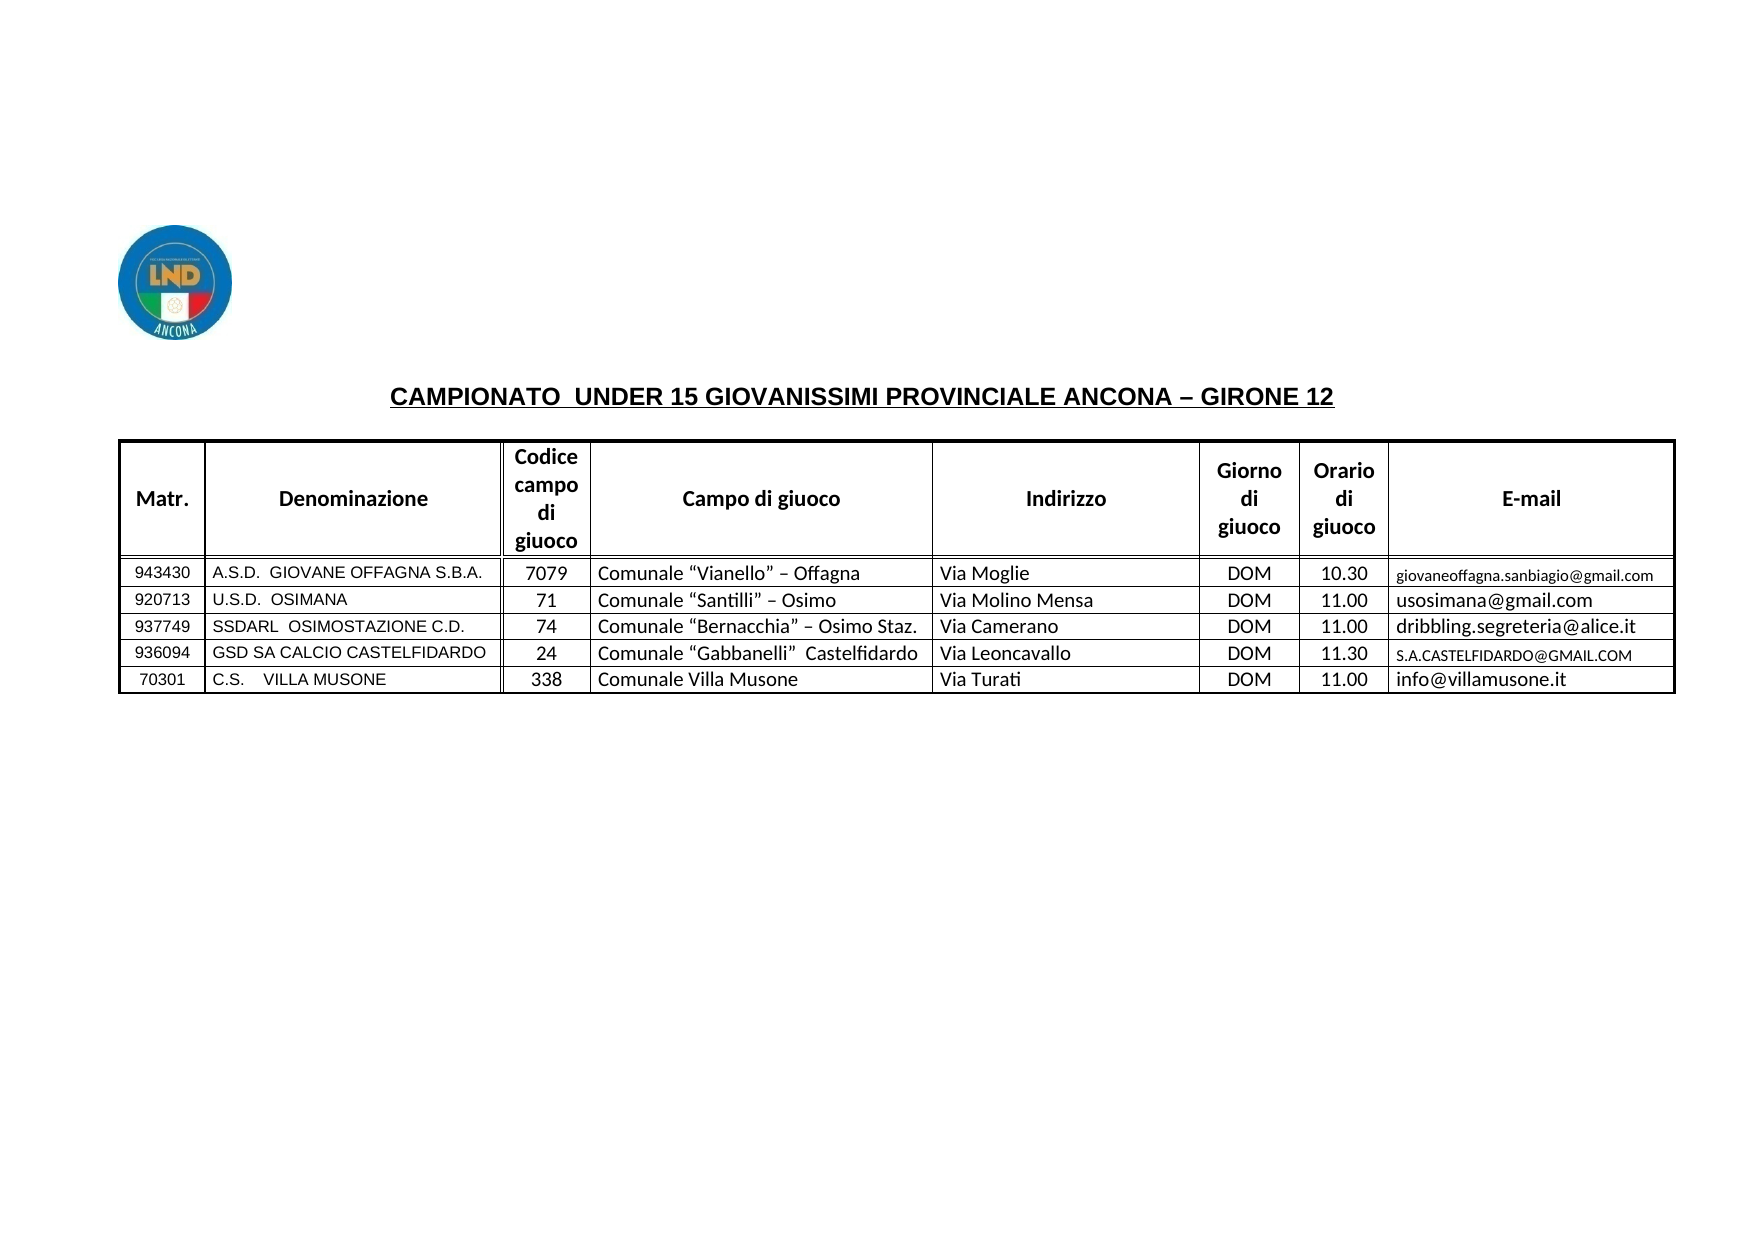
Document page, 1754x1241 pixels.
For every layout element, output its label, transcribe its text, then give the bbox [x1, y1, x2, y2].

table_cell 71 [504, 587, 590, 612]
text CAMPIONATO UNDER 15 GIOVANISSIMI PROVINCIALE ANCONA – GIRONE 12 [118, 382, 1606, 411]
table_header Indirizzo [933, 443, 1199, 554]
table_cell Via Camerano [933, 614, 1199, 639]
table_cell A.S.D. GIOVANE OFFAGNA S.B.A. [206, 559, 500, 586]
table_cell Comunale Villa Musone [591, 667, 932, 692]
table_cell DOM [1200, 640, 1299, 666]
table_header E-mail [1389, 443, 1673, 554]
table_cell DOM [1200, 559, 1299, 586]
table_cell DOM [1200, 587, 1299, 612]
table_cell 11.00 [1300, 587, 1388, 612]
table_cell DOM [1200, 667, 1299, 692]
picture [118, 225, 232, 340]
table_cell 74 [504, 614, 590, 639]
table_cell U.S.D. OSIMANA [206, 587, 500, 612]
table_cell 937749 [121, 614, 204, 639]
table_cell C.S. VILLA MUSONE [206, 667, 500, 692]
table_cell 24 [504, 640, 590, 666]
table_header Campo di giuoco [591, 443, 932, 554]
table_header Matr. [121, 443, 204, 554]
table_cell 920713 [121, 587, 204, 612]
table_cell Comunale “Bernacchia” – Osimo Staz. [591, 614, 932, 639]
table_cell 936094 [121, 640, 204, 666]
table_cell Via Turati [933, 667, 1199, 692]
table_cell 338 [504, 667, 590, 692]
table_cell GSD SA CALCIO CASTELFIDARDO [206, 640, 500, 666]
table_cell dribbling.segreteria@alice.it [1389, 614, 1673, 639]
table_cell 943430 [121, 559, 204, 586]
table_cell Via Molino Mensa [933, 587, 1199, 612]
table_cell 7079 [504, 559, 590, 586]
table_cell Via Moglie [933, 559, 1199, 586]
table_cell 10.30 [1300, 559, 1388, 586]
table_header Giorno di giuoco [1200, 443, 1299, 554]
table_cell usosimana@gmail.com [1389, 587, 1673, 612]
table_cell DOM [1200, 614, 1299, 639]
table_cell Comunale “Vianello” – Offagna [591, 559, 932, 586]
table_cell S.A.CASTELFIDARDO@GMAIL.COM [1389, 640, 1673, 666]
table_cell Comunale “Gabbanelli” Castelfidardo [591, 640, 932, 666]
table_cell 70301 [121, 667, 204, 692]
table_header Codice campo di giuoco [504, 443, 590, 554]
table_header Orario di giuoco [1300, 443, 1388, 554]
table_cell giovaneoffagna.sanbiagio@gmail.com [1389, 559, 1673, 586]
table_cell info@villamusone.it [1389, 667, 1673, 692]
table_cell Via Leoncavallo [933, 640, 1199, 666]
table_cell 11.00 [1300, 614, 1388, 639]
table_cell 11.30 [1300, 640, 1388, 666]
table_header Denominazione [206, 443, 500, 554]
table_cell 11.00 [1300, 667, 1388, 692]
table_cell SSDARL OSIMOSTAZIONE C.D. [206, 614, 500, 639]
table_cell Comunale “Santilli” – Osimo [591, 587, 932, 612]
